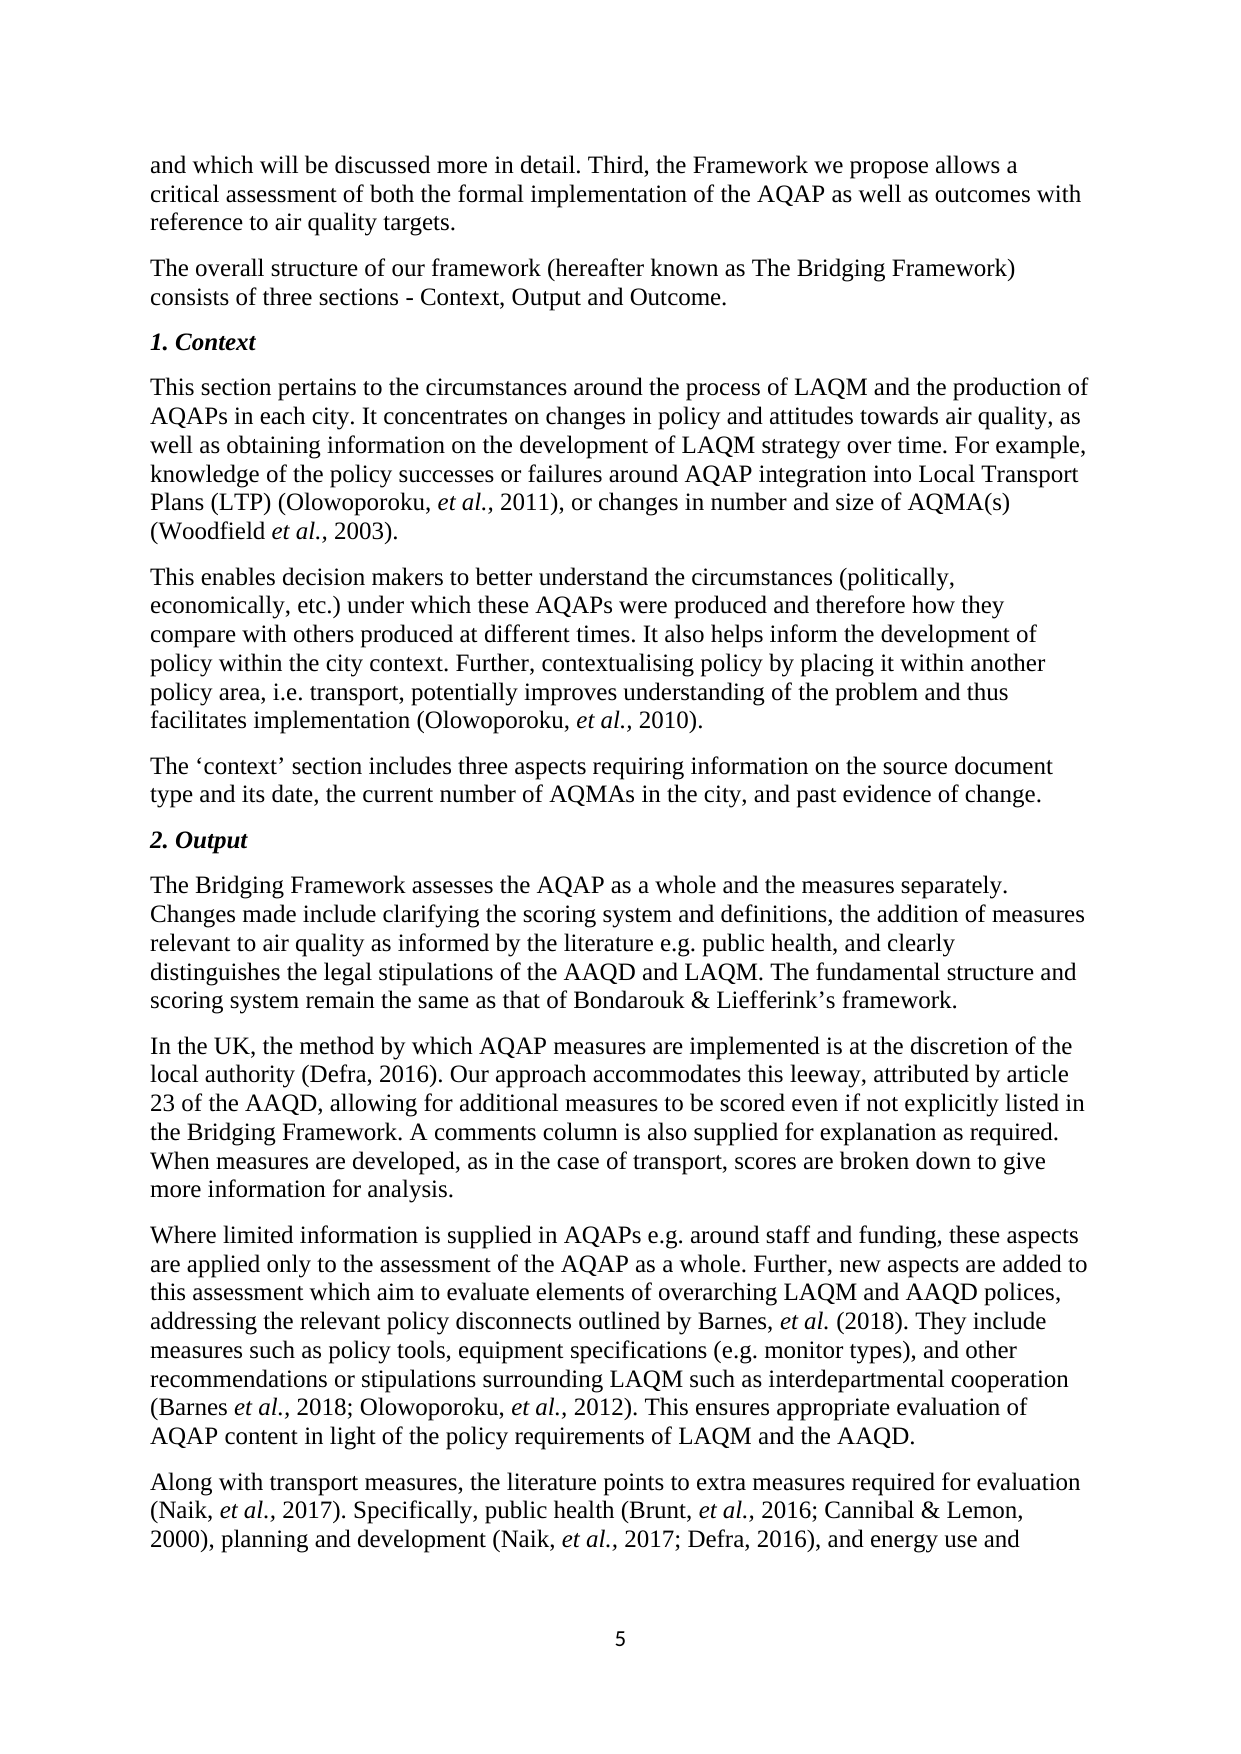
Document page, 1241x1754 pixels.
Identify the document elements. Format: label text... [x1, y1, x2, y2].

text The Bridging Framework assesses the AQAP as a whole and the measures separately. Changes made include clarifying the scoring system and definitions, the addition of measures relevant to air quality as informed by the literature e.g. public health, and clearly distinguishes the legal stipulations of the AAQD and LAQM. The fundamental structure and scoring system remain the same as that of Bondarouk & Liefferink’s framework. [150, 870, 1090, 1014]
text This enables decision makers to better understand the circumstances (politically, economically, etc.) under which these AQAPs were produced and therefore how they compare with others produced at different times. It also helps inform the development of policy within the city context. Further, contextualising policy by placing it within another policy area, i.e. transport, potentially improves understanding of the problem and thus facilitates implementation (Olowoporoku, et al., 2010). [150, 562, 1090, 734]
text 2. Output [150, 825, 1090, 854]
text The ‘context’ section includes three aspects requiring information on the source document type and its date, the current number of AQMAs in the city, and past evidence of change. [150, 751, 1090, 808]
text Where limited information is supplied in AQAPs e.g. around staff and funding, these aspects are applied only to the assessment of the AQAP as a whole. Further, new aspects are added to this assessment which aim to evaluate elements of overarching LAQM and AAQD polices, addressing the relevant policy disconnects outlined by Barnes, et al. (2018). They include measures such as policy tools, equipment specifications (e.g. monitor types), and other recommendations or stipulations surrounding LAQM such as interdepartmental cooperation (Barnes et al., 2018; Olowoporoku, et al., 2012). This ensures appropriate evaluation of AQAP content in light of the policy requirements of LAQM and the AAQD. [150, 1220, 1090, 1450]
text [150, 1467, 1090, 1553]
text In the UK, the method by which AQAP measures are implemented is at the discretion of the local authority (Defra, 2016). Our approach accommodates this leeway, attributed by article 23 of the AAQD, allowing for additional measures to be scored even if not explicitly listed in the Bridging Framework. A comments column is also supplied for explanation as required. When measures are developed, as in the case of transport, scores are broken down to give more information for analysis. [150, 1031, 1090, 1203]
text This section pertains to the circumstances around the process of LAQM and the production of AQAPs in each city. It concentrates on changes in policy and attitudes towards air quality, as well as obtaining information on the development of LAQM strategy over time. For example, knowledge of the policy successes or failures around AQAP integration into Local Transport Plans (LTP) (Olowoporoku, et al., 2011), or changes in number and size of AQMA(s) (Woodfield et al., 2003). [150, 372, 1090, 545]
text The overall structure of our framework (hereafter known as The Bridging Framework) consists of three sections - Context, Output and Outcome. [150, 253, 1090, 310]
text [150, 150, 1090, 236]
text 1. Context [150, 327, 1090, 356]
